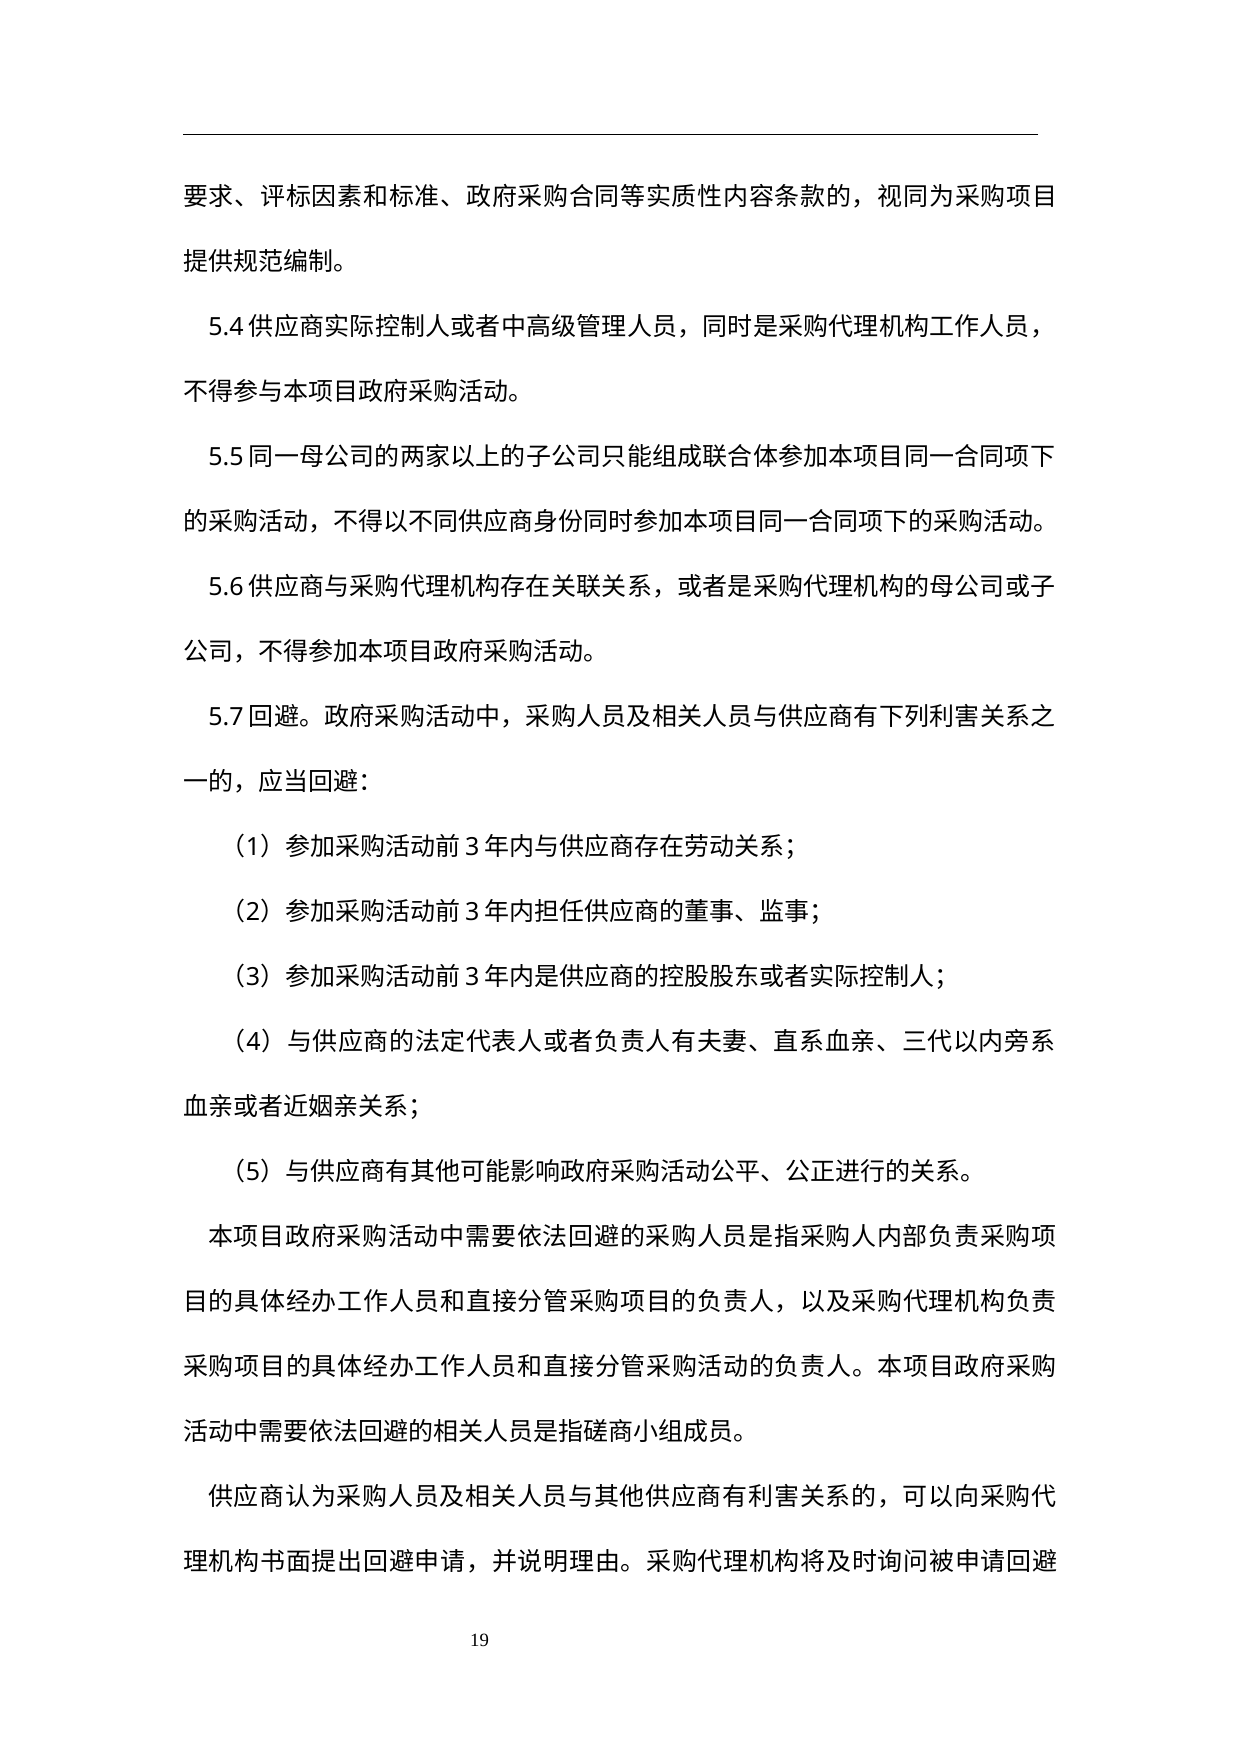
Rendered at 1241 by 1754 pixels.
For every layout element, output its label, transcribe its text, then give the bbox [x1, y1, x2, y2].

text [183, 162, 1057, 292]
text 5.4供应商实际控制人或者中高级管理人员，同时是采购代理机构工作人员，不得参与本项目政府采购活动。 [183, 292, 1057, 422]
text 本项目政府采购活动中需要依法回避的采购人员是指采购人内部负责采购项目的具体经办工作人员和直接分管采购项目的负责人，以及采购代理机构负责采购项目的具体经办工作人员和直接分管采购活动的负责人。本项目政府采购活动中需要依法回避的相关人员是指磋商小组成员。 [183, 1202, 1057, 1462]
text （4）与供应商的法定代表人或者负责人有夫妻、直系血亲、三代以内旁系血亲或者近姻亲关系； [183, 1007, 1057, 1137]
text 5.7回避。政府采购活动中，采购人员及相关人员与供应商有下列利害关系之一的，应当回避： [183, 682, 1057, 812]
text （1）参加采购活动前3年内与供应商存在劳动关系； [183, 812, 1057, 877]
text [183, 1462, 1057, 1592]
text （2）参加采购活动前3年内担任供应商的董事、监事； [183, 877, 1057, 942]
text 5.5同一母公司的两家以上的子公司只能组成联合体参加本项目同一合同项下的采购活动，不得以不同供应商身份同时参加本项目同一合同项下的采购活动。 [183, 422, 1057, 552]
text （3）参加采购活动前3年内是供应商的控股股东或者实际控制人； [183, 942, 1057, 1007]
text 5.6供应商与采购代理机构存在关联关系，或者是采购代理机构的母公司或子公司，不得参加本项目政府采购活动。 [183, 552, 1057, 682]
text （5）与供应商有其他可能影响政府采购活动公平、公正进行的关系。 [183, 1137, 1057, 1202]
